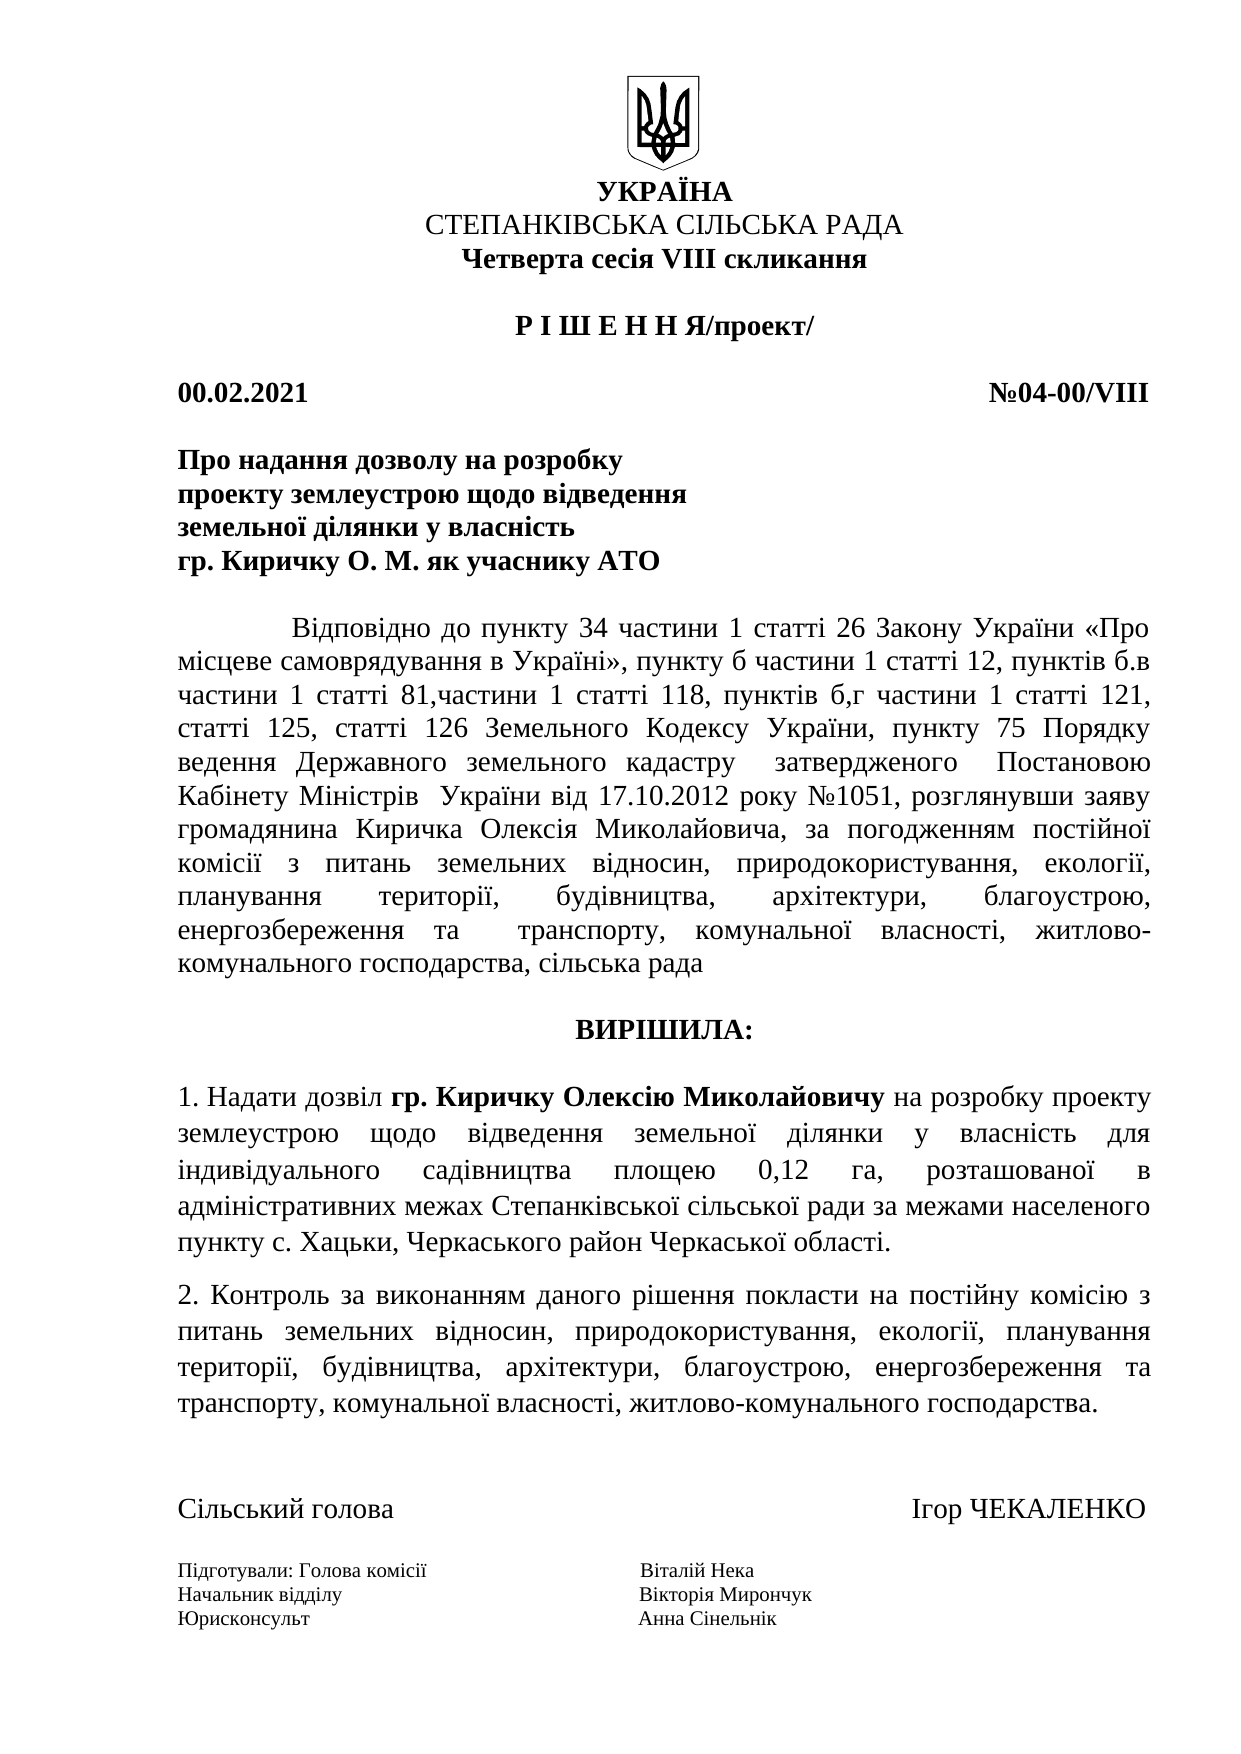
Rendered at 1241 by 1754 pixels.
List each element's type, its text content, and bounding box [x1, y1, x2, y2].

text Про надання дозволу на розробку проекту землеустрою щодо відведення [177, 442, 1152, 509]
text ВИРІШИЛА: [177, 1012, 1152, 1046]
text гр. Киричку О. М. як учаснику АТО [177, 543, 1152, 576]
text Сільський голова Ігор ЧЕКАЛЕНКО [177, 1491, 1152, 1524]
text 1. Надати дозвіл гр. Киричку Олексію Миколайовичу на розробку проекту землеустрою щодо відведення земельної ділянки у власність для індивідуального садівництва площею 0,12 га, розташованої в адміністративних межах Степанківської сільської ради за межами населеного пункту с. Хацьки, Черкаського район Черкаської області. [177, 1079, 1152, 1258]
text Р І Ш Е Н Н Я/проект/ [177, 308, 1152, 342]
text Підготували: Голова комісії Віталій Нека [177, 1558, 1152, 1582]
text 2. Контроль за виконанням даного рішення покласти на постійну комісію з питань земельних відносин, природокористування, екології, планування території, будівництва, архітектури, благоустрою, енергозбереження та транспорту, комунальної власності, житлово-комунального господарства. [177, 1277, 1152, 1419]
text СТЕПАНКІВСЬКА СІЛЬСЬКА РАДА [177, 207, 1152, 241]
text 00.02.2021 №04-00/VIII [177, 375, 1152, 409]
text Четверта сесія VІIІ скликання [177, 241, 1152, 274]
text земельної ділянки у власність [177, 509, 1152, 543]
text Юрисконсульт Анна Сінельнік [177, 1606, 1152, 1630]
text УКРАЇНА [177, 174, 1152, 207]
text Відповідно до пункту 34 частини 1 статті 26 Закону України «Про місцеве самоврядування в Україні», пункту б частини 1 статті 12, пунктів б.в частини 1 статті 81,частини 1 статті 118, пунктів б,г частини 1 статті 121, статті 125, статті 126 Земельного Кодексу України, пункту 75 Порядку ведення Державного земельного кадастру затвердженого Постановою Кабінету Міністрів України від 17.10.2012 року №1051, розглянувши заяву громадянина Киричка Олексія Миколайовича, за погодженням постійної комісії з питань земельних відносин, природокористування, екології, планування території, будівництва, архітектури, благоустрою, енергозбереження та транспорту, комунальної власності, житлово-комунального господарства, сільська рада [177, 610, 1152, 979]
text Начальник відділу Вікторія Мирончук [177, 1582, 1152, 1606]
